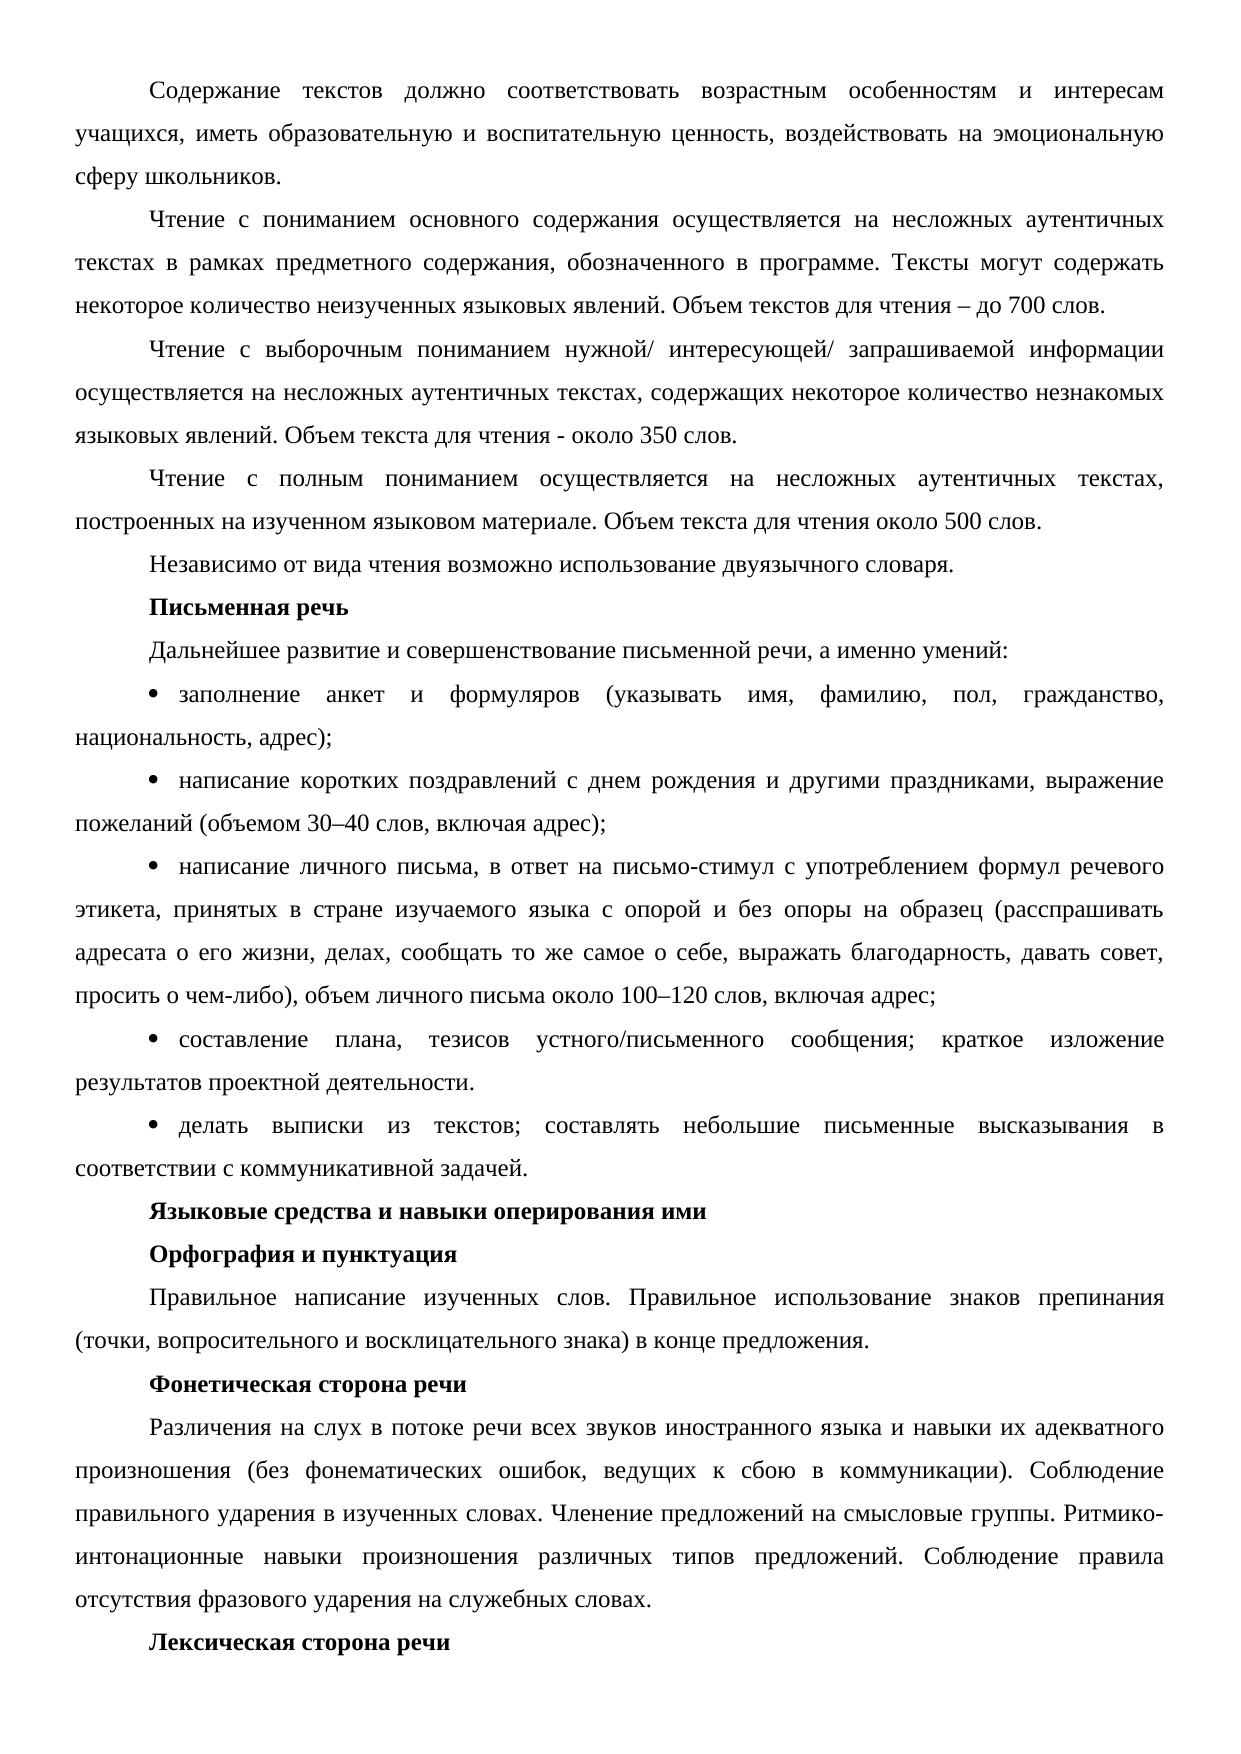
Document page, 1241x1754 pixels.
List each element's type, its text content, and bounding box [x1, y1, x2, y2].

list написание коротких поздравлений с днем рождения и другими праздниками, выражение пожеланий (объемом 30–40 слов, включая адрес); [75, 765, 1165, 837]
list заполнение анкет и формуляров (указывать имя, фамилию, пол, гражданство, национальность, адрес); [75, 679, 1165, 751]
text Письменная речь [75, 592, 1165, 621]
text Лексическая сторона речи [75, 1627, 1165, 1656]
list написание личного письма, в ответ на письмо-стимул с употреблением формул речевого этикета, принятых в стране изучаемого языка с опорой и без опоры на образец (расспрашивать адресата о его жизни, делах, сообщать то же самое о себе, выражать благодарность, давать совет, просить о чем-либо), объем личного письма около 100–120 слов, включая адрес; [75, 851, 1165, 1009]
list делать выписки из текстов; составлять небольшие письменные высказывания в соответствии с коммуникативной задачей. [75, 1110, 1165, 1182]
text Независимо от вида чтения возможно использование двуязычного словаря. [75, 549, 1165, 578]
text Дальнейшее развитие и совершенствование письменной речи, а именно умений: [75, 636, 1165, 664]
text Чтение с пониманием основного содержания осуществляется на несложных аутентичных текстах в рамках предметного содержания, обозначенного в программе. Тексты могут содержать некоторое количество неизученных языковых явлений. Объем текстов для чтения – до 700 слов. [75, 204, 1165, 319]
text Содержание текстов должно соответствовать возрастным особенностям и интересам учащихся, иметь образовательную и воспитательную ценность, воздействовать на эмоциональную сферу школьников. [75, 75, 1165, 190]
list составление плана, тезисов устного/письменного сообщения; краткое изложение результатов проектной деятельности. [75, 1024, 1165, 1096]
text Правильное написание изученных слов. Правильное использование знаков препинания (точки, вопросительного и восклицательного знака) в конце предложения. [75, 1282, 1165, 1354]
text Фонетическая сторона речи [75, 1369, 1165, 1397]
text Различения на слух в потоке речи всех звуков иностранного языка и навыки их адекватного произношения (без фонематических ошибок, ведущих к сбою в коммуникации). Соблюдение правильного ударения в изученных словах. Членение предложений на смысловые группы. Ритмико-интонационные навыки произношения различных типов предложений. Соблюдение правила отсутствия фразового ударения на служебных словах. [75, 1412, 1165, 1613]
text Чтение с выборочным пониманием нужной/ интересующей/ запрашиваемой информации осуществляется на несложных аутентичных текстах, содержащих некоторое количество незнакомых языковых явлений. Объем текста для чтения - около 350 слов. [75, 334, 1165, 449]
text Орфография и пунктуация [75, 1239, 1165, 1268]
text Языковые средства и навыки оперирования ими [75, 1196, 1165, 1225]
text Чтение с полным пониманием осуществляется на несложных аутентичных текстах, построенных на изученном языковом материале. Объем текста для чтения около 500 слов. [75, 463, 1165, 535]
